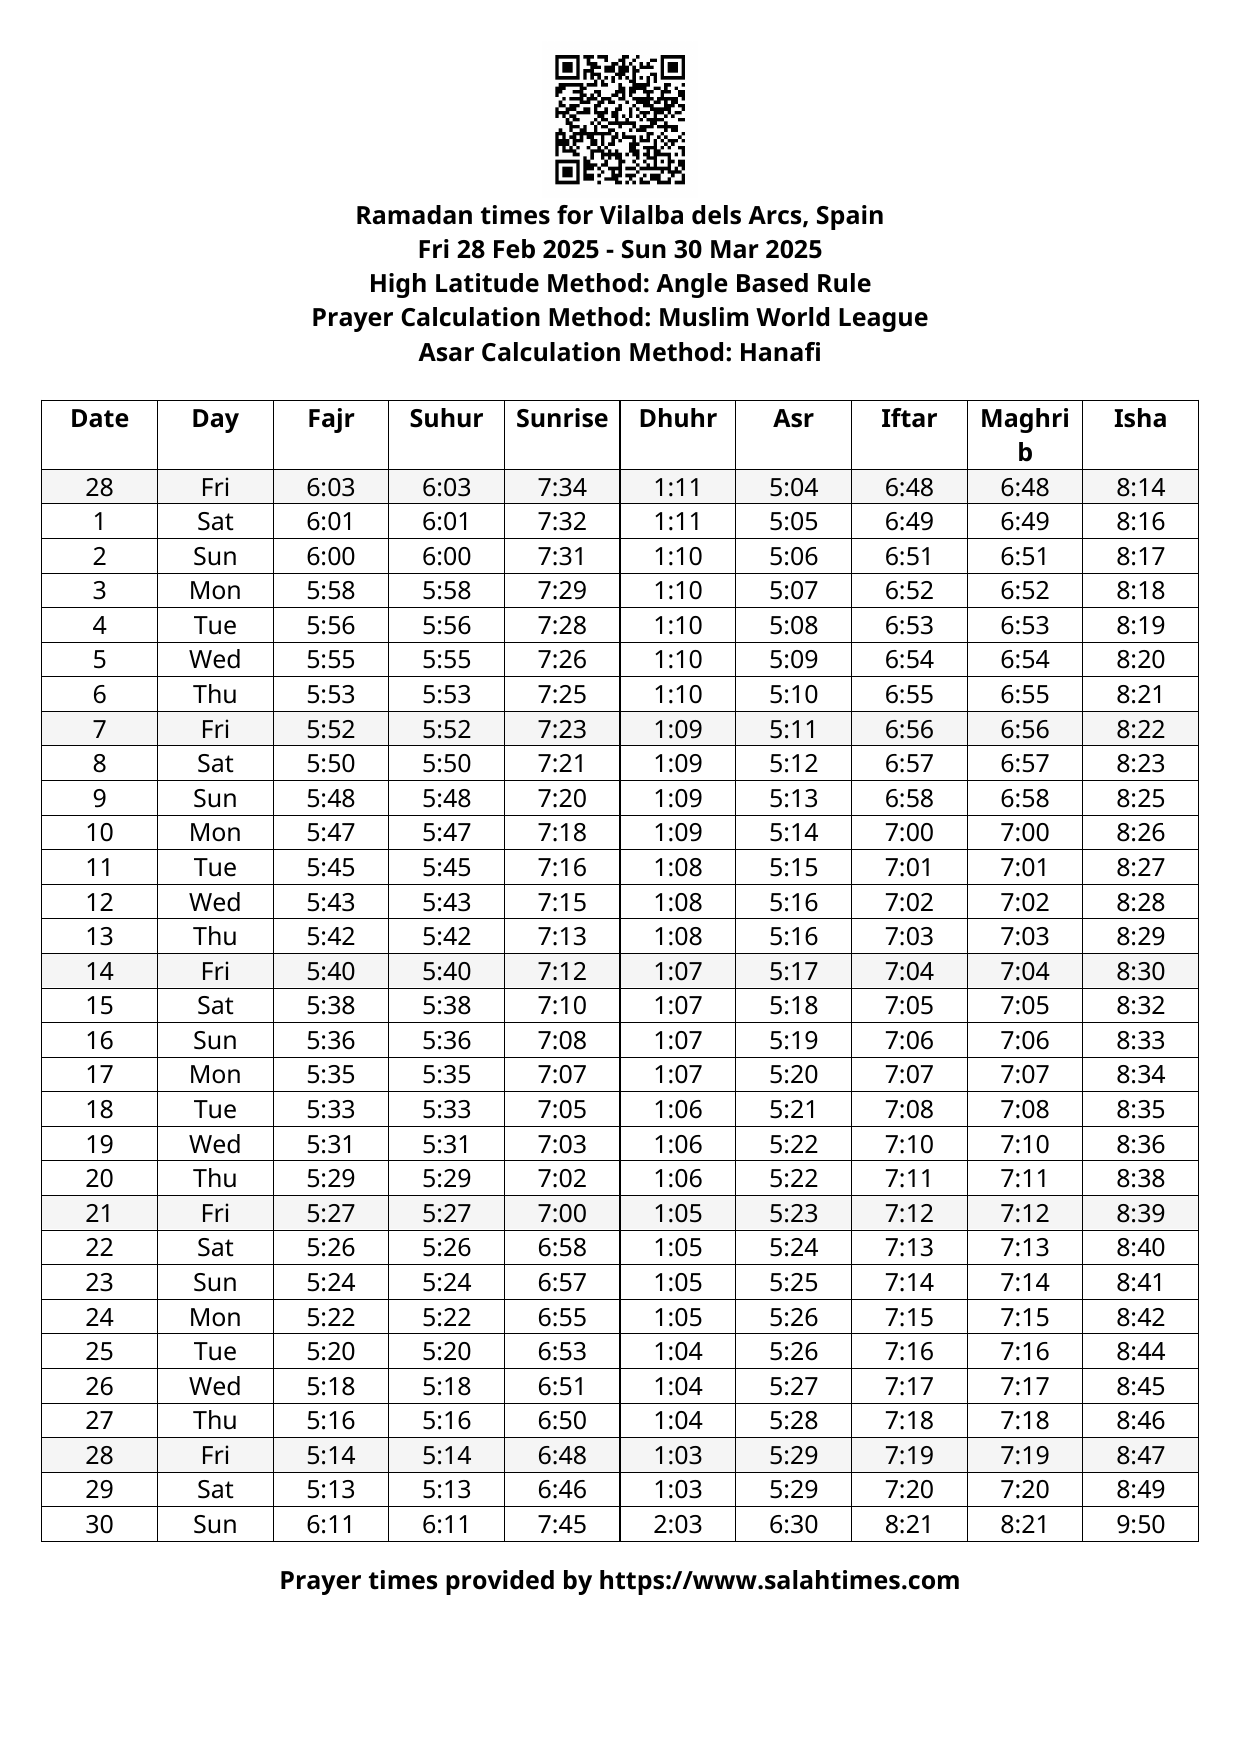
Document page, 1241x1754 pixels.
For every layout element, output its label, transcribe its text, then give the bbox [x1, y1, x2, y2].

table_cell 6:56 [852, 712, 967, 745]
table_cell 5:27 [736, 1369, 851, 1402]
table_cell 5:09 [736, 643, 851, 676]
table_cell 8:21 [968, 1507, 1082, 1541]
table_cell 4 [42, 608, 157, 642]
table_cell 5:20 [274, 1334, 388, 1368]
table_cell 1:08 [621, 850, 735, 884]
table_cell 6:51 [852, 539, 967, 572]
table_cell 6:53 [852, 608, 967, 642]
table_cell 7:11 [852, 1161, 967, 1195]
table_cell 1:07 [621, 1023, 735, 1057]
table_cell 16 [42, 1023, 157, 1057]
table_cell 8:29 [1083, 919, 1198, 953]
table_cell 8:45 [1083, 1369, 1198, 1402]
table_cell 5:27 [274, 1196, 388, 1229]
table_cell 8:20 [1083, 643, 1198, 676]
table_cell 5:24 [389, 1265, 504, 1299]
table_cell 5:22 [274, 1300, 388, 1333]
table_header Sunrise [505, 401, 619, 469]
table_cell 7:04 [968, 954, 1082, 987]
table_cell 5:52 [389, 712, 504, 745]
table_cell 5:29 [736, 1473, 851, 1506]
table_cell 1:06 [621, 1127, 735, 1160]
table_cell 7:10 [968, 1127, 1082, 1160]
table_cell 6:56 [968, 712, 1082, 745]
table_cell 6:48 [852, 470, 967, 503]
table_cell 8:40 [1083, 1231, 1198, 1264]
table_cell 7:18 [852, 1404, 967, 1437]
table_cell 6:51 [505, 1369, 619, 1402]
table_cell 7:07 [968, 1058, 1082, 1091]
table_cell 5:40 [389, 954, 504, 987]
table_cell 6:54 [852, 643, 967, 676]
table_cell 7:07 [505, 1058, 619, 1091]
table_cell 5:16 [274, 1404, 388, 1437]
table_cell 7:21 [505, 746, 619, 780]
table_cell 9 [42, 781, 157, 814]
table_cell 5:35 [389, 1058, 504, 1091]
table_cell 24 [42, 1300, 157, 1333]
table_cell 1:10 [621, 608, 735, 642]
text Asar Calculation Method: Hanafi [42, 334, 1198, 368]
table_cell 7:13 [852, 1231, 967, 1264]
table_cell 7:19 [852, 1438, 967, 1472]
table_header Iftar [852, 401, 967, 469]
table_cell 6:58 [505, 1231, 619, 1264]
table_cell 7:16 [968, 1334, 1082, 1368]
table_cell 5:23 [736, 1196, 851, 1229]
table_cell Sun [158, 1507, 273, 1541]
picture [542, 41, 699, 198]
table_cell 8:39 [1083, 1196, 1198, 1229]
table_cell 5:26 [389, 1231, 504, 1264]
table_cell Sun [158, 539, 273, 572]
table_cell 6:55 [505, 1300, 619, 1333]
table_cell 1:07 [621, 989, 735, 1022]
table_cell 6:49 [852, 504, 967, 538]
table_cell 5:42 [274, 919, 388, 953]
table_cell 5:24 [274, 1265, 388, 1299]
table_cell 1:10 [621, 677, 735, 711]
table_cell 5:38 [389, 989, 504, 1022]
table_cell 7:20 [968, 1473, 1082, 1506]
table_cell 5:53 [389, 677, 504, 711]
table_cell 7:31 [505, 539, 619, 572]
table_cell 21 [42, 1196, 157, 1229]
table_cell 1:10 [621, 574, 735, 607]
table_cell 3 [42, 574, 157, 607]
table_cell 1:04 [621, 1334, 735, 1368]
table_cell 7:16 [505, 850, 619, 884]
table_cell 5:29 [274, 1161, 388, 1195]
table_cell 5:22 [736, 1161, 851, 1195]
table_cell 8:47 [1083, 1438, 1198, 1472]
table_cell 6:58 [968, 781, 1082, 814]
table_cell 1:11 [621, 504, 735, 538]
table_cell 5:45 [389, 850, 504, 884]
table_cell Tue [158, 1334, 273, 1368]
table_cell Sat [158, 504, 273, 538]
table_cell 6:50 [505, 1404, 619, 1437]
table_cell 8:21 [1083, 677, 1198, 711]
table_cell 6:52 [852, 574, 967, 607]
table_cell 5:20 [389, 1334, 504, 1368]
table_cell 7:34 [505, 470, 619, 503]
table_cell 1:05 [621, 1265, 735, 1299]
table_cell 6:11 [274, 1507, 388, 1541]
table_cell 7:12 [852, 1196, 967, 1229]
table_cell 6:53 [505, 1334, 619, 1368]
table_cell 5:17 [736, 954, 851, 987]
table_header Suhur [389, 401, 504, 469]
table_cell 7:12 [968, 1196, 1082, 1229]
table_cell 7 [42, 712, 157, 745]
table_cell 13 [42, 919, 157, 953]
table_cell 5:05 [736, 504, 851, 538]
table_cell 5:13 [736, 781, 851, 814]
table_header Day [158, 401, 273, 469]
table_cell 7:00 [968, 816, 1082, 849]
table_cell 6:57 [505, 1265, 619, 1299]
table_cell 5:13 [389, 1473, 504, 1506]
table_cell 8:42 [1083, 1300, 1198, 1333]
table_cell 7:16 [852, 1334, 967, 1368]
table_cell 7:08 [505, 1023, 619, 1057]
table_cell 1:11 [621, 470, 735, 503]
table_cell 5:22 [389, 1300, 504, 1333]
table_cell 7:26 [505, 643, 619, 676]
table_cell 5:20 [736, 1058, 851, 1091]
table_cell 1:05 [621, 1196, 735, 1229]
table_cell 6:00 [389, 539, 504, 572]
table_cell 5:24 [736, 1231, 851, 1264]
table_cell 12 [42, 885, 157, 918]
table_cell 2 [42, 539, 157, 572]
table_cell 5:42 [389, 919, 504, 953]
table_cell 8:28 [1083, 885, 1198, 918]
table_cell 7:18 [505, 816, 619, 849]
table_cell Mon [158, 1058, 273, 1091]
table_cell 5:07 [736, 574, 851, 607]
table_cell 5:47 [389, 816, 504, 849]
table_cell 7:08 [968, 1092, 1082, 1126]
table_cell 5:26 [736, 1300, 851, 1333]
table_cell 7:00 [505, 1196, 619, 1229]
table_cell Tue [158, 850, 273, 884]
table_cell 5:33 [274, 1092, 388, 1126]
table_cell 6:48 [968, 470, 1082, 503]
table_cell 9:50 [1083, 1507, 1198, 1541]
table_cell 6:55 [968, 677, 1082, 711]
table_cell 5:15 [736, 850, 851, 884]
table_cell 8:25 [1083, 781, 1198, 814]
table_cell 15 [42, 989, 157, 1022]
table_cell 8:49 [1083, 1473, 1198, 1506]
table_cell 5:18 [389, 1369, 504, 1402]
table_cell 1:09 [621, 712, 735, 745]
table_cell 1:07 [621, 954, 735, 987]
table_cell 7:17 [968, 1369, 1082, 1402]
table_cell 8:38 [1083, 1161, 1198, 1195]
table_cell 1:05 [621, 1231, 735, 1264]
table_cell 5:18 [736, 989, 851, 1022]
table_cell 5:11 [736, 712, 851, 745]
table_cell 7:06 [852, 1023, 967, 1057]
table_cell 8:27 [1083, 850, 1198, 884]
table_cell 6:52 [968, 574, 1082, 607]
table_cell 7:45 [505, 1507, 619, 1541]
text Ramadan times for Vilalba dels Arcs, Spain [42, 198, 1198, 232]
table_cell 7:15 [505, 885, 619, 918]
table_cell 5:19 [736, 1023, 851, 1057]
table_cell 7:28 [505, 608, 619, 642]
table_cell 7:14 [968, 1265, 1082, 1299]
table_cell 5:33 [389, 1092, 504, 1126]
table_cell Fri [158, 1196, 273, 1229]
table_cell 7:00 [852, 816, 967, 849]
table_cell 8:46 [1083, 1404, 1198, 1437]
table_cell 8:23 [1083, 746, 1198, 780]
table_cell Thu [158, 1161, 273, 1195]
table_cell 7:05 [505, 1092, 619, 1126]
table_cell 7:02 [505, 1161, 619, 1195]
table_cell 5:35 [274, 1058, 388, 1091]
table_cell 5:13 [274, 1473, 388, 1506]
table_cell Sun [158, 781, 273, 814]
table_cell 7:20 [852, 1473, 967, 1506]
table_cell 7:12 [505, 954, 619, 987]
table_cell 1:08 [621, 919, 735, 953]
table_cell 5:04 [736, 470, 851, 503]
table_cell Sun [158, 1265, 273, 1299]
table_cell 8 [42, 746, 157, 780]
table_cell Fri [158, 470, 273, 503]
table_cell 7:05 [968, 989, 1082, 1022]
table_cell Sat [158, 989, 273, 1022]
table_cell Wed [158, 885, 273, 918]
table_cell 18 [42, 1092, 157, 1126]
table_cell 5:48 [389, 781, 504, 814]
table_cell 19 [42, 1127, 157, 1160]
table_cell 5:28 [736, 1404, 851, 1437]
table_cell 7:15 [968, 1300, 1082, 1333]
table_cell 1:08 [621, 885, 735, 918]
table_cell 5:48 [274, 781, 388, 814]
table_cell Wed [158, 1369, 273, 1402]
table_cell 5:16 [736, 919, 851, 953]
table_cell 1:04 [621, 1369, 735, 1402]
table_cell 6:03 [389, 470, 504, 503]
table_cell 1:03 [621, 1473, 735, 1506]
table_cell 7:03 [968, 919, 1082, 953]
table_cell Mon [158, 574, 273, 607]
table_cell 28 [42, 1438, 157, 1472]
table_header Maghrib [968, 401, 1082, 469]
table_cell 5:55 [389, 643, 504, 676]
table_cell 5 [42, 643, 157, 676]
table_cell 8:22 [1083, 712, 1198, 745]
table_cell 5:58 [389, 574, 504, 607]
table_cell 7:14 [852, 1265, 967, 1299]
table_cell 5:14 [736, 816, 851, 849]
table_cell 5:52 [274, 712, 388, 745]
table_cell Mon [158, 1300, 273, 1333]
table_cell 1:10 [621, 539, 735, 572]
table_cell Sat [158, 1231, 273, 1264]
table_cell 7:01 [968, 850, 1082, 884]
table_cell 6:11 [389, 1507, 504, 1541]
table_cell 5:26 [736, 1334, 851, 1368]
table_cell Fri [158, 1438, 273, 1472]
table_cell Tue [158, 608, 273, 642]
table_cell 17 [42, 1058, 157, 1091]
table_cell 8:14 [1083, 470, 1198, 503]
table_cell Mon [158, 816, 273, 849]
table_cell 5:45 [274, 850, 388, 884]
table_cell 8:19 [1083, 608, 1198, 642]
table_cell 25 [42, 1334, 157, 1368]
table_cell 5:31 [274, 1127, 388, 1160]
table_cell 7:06 [968, 1023, 1082, 1057]
table_cell 5:26 [274, 1231, 388, 1264]
table_header Fajr [274, 401, 388, 469]
table_cell 7:02 [852, 885, 967, 918]
table_header Isha [1083, 401, 1198, 469]
table_cell 7:25 [505, 677, 619, 711]
table_cell 8:18 [1083, 574, 1198, 607]
table_header Asr [736, 401, 851, 469]
table_cell 6:46 [505, 1473, 619, 1506]
text Fri 28 Feb 2025 - Sun 30 Mar 2025 [42, 232, 1198, 266]
table_cell 1:07 [621, 1058, 735, 1091]
table_cell 5:18 [274, 1369, 388, 1402]
table_cell 7:13 [968, 1231, 1082, 1264]
table_cell 5:50 [274, 746, 388, 780]
table_cell 5:58 [274, 574, 388, 607]
table_cell 8:34 [1083, 1058, 1198, 1091]
table_cell 1:03 [621, 1438, 735, 1472]
table_cell 1 [42, 504, 157, 538]
table_cell 5:38 [274, 989, 388, 1022]
table_cell 7:32 [505, 504, 619, 538]
table_cell 7:03 [505, 1127, 619, 1160]
table_cell 6:49 [968, 504, 1082, 538]
table_cell 5:14 [389, 1438, 504, 1472]
table_cell 6:03 [274, 470, 388, 503]
table_cell 5:29 [736, 1438, 851, 1472]
table_cell 22 [42, 1231, 157, 1264]
table_cell 1:10 [621, 643, 735, 676]
table_cell 5:43 [274, 885, 388, 918]
table_cell 8:17 [1083, 539, 1198, 572]
table_cell 1:09 [621, 781, 735, 814]
table_cell 6 [42, 677, 157, 711]
table_cell 8:26 [1083, 816, 1198, 849]
table_cell 6:51 [968, 539, 1082, 572]
table_cell 5:16 [389, 1404, 504, 1437]
table_cell 6:00 [274, 539, 388, 572]
table_cell 5:27 [389, 1196, 504, 1229]
table_cell Wed [158, 1127, 273, 1160]
table_cell 8:21 [852, 1507, 967, 1541]
table_cell 5:55 [274, 643, 388, 676]
table_cell 7:11 [968, 1161, 1082, 1195]
table_cell 26 [42, 1369, 157, 1402]
table_cell 7:07 [852, 1058, 967, 1091]
table_cell 5:36 [274, 1023, 388, 1057]
table_cell 5:08 [736, 608, 851, 642]
table_cell 5:31 [389, 1127, 504, 1160]
table_cell Wed [158, 643, 273, 676]
table_cell 29 [42, 1473, 157, 1506]
table_cell 6:54 [968, 643, 1082, 676]
table_cell 8:16 [1083, 504, 1198, 538]
table_cell Thu [158, 677, 273, 711]
table_cell 2:03 [621, 1507, 735, 1541]
table_cell 7:10 [505, 989, 619, 1022]
table_cell 5:25 [736, 1265, 851, 1299]
table_cell Tue [158, 1092, 273, 1126]
table_cell 6:30 [736, 1507, 851, 1541]
table_cell 7:17 [852, 1369, 967, 1402]
table_cell 5:14 [274, 1438, 388, 1472]
table_cell Thu [158, 1404, 273, 1437]
table_cell 7:01 [852, 850, 967, 884]
table_cell 1:09 [621, 816, 735, 849]
table_cell 5:21 [736, 1092, 851, 1126]
table_cell 6:57 [852, 746, 967, 780]
table_cell 7:29 [505, 574, 619, 607]
table_cell 7:15 [852, 1300, 967, 1333]
table_cell Sat [158, 1473, 273, 1506]
table_cell Thu [158, 919, 273, 953]
table_cell Fri [158, 954, 273, 987]
text Prayer times provided by https://www.salahtimes.com [42, 1563, 1198, 1597]
table_cell 7:13 [505, 919, 619, 953]
table_cell Sat [158, 746, 273, 780]
table_cell 8:30 [1083, 954, 1198, 987]
table_cell 1:04 [621, 1404, 735, 1437]
table_cell 5:10 [736, 677, 851, 711]
table_cell 7:03 [852, 919, 967, 953]
table_cell 6:57 [968, 746, 1082, 780]
table_cell 5:56 [274, 608, 388, 642]
table_cell 8:44 [1083, 1334, 1198, 1368]
table_cell 11 [42, 850, 157, 884]
table_cell 6:55 [852, 677, 967, 711]
table_cell 27 [42, 1404, 157, 1437]
table_cell 5:22 [736, 1127, 851, 1160]
table_cell 6:58 [852, 781, 967, 814]
table_cell 7:10 [852, 1127, 967, 1160]
table_cell 14 [42, 954, 157, 987]
table_cell 5:50 [389, 746, 504, 780]
table_cell 28 [42, 470, 157, 503]
table_cell 7:08 [852, 1092, 967, 1126]
table_cell 1:06 [621, 1092, 735, 1126]
table_cell 5:16 [736, 885, 851, 918]
table_cell 7:05 [852, 989, 967, 1022]
table_cell 5:36 [389, 1023, 504, 1057]
table_cell 5:53 [274, 677, 388, 711]
table_cell 8:36 [1083, 1127, 1198, 1160]
table_cell 23 [42, 1265, 157, 1299]
table_cell 7:18 [968, 1404, 1082, 1437]
table_cell 1:06 [621, 1161, 735, 1195]
text Prayer Calculation Method: Muslim World League [42, 300, 1198, 334]
table_header Date [42, 401, 157, 469]
table_cell 1:05 [621, 1300, 735, 1333]
table_cell Sun [158, 1023, 273, 1057]
table_cell 8:33 [1083, 1023, 1198, 1057]
table_cell 5:40 [274, 954, 388, 987]
table_cell 10 [42, 816, 157, 849]
table_cell 20 [42, 1161, 157, 1195]
text High Latitude Method: Angle Based Rule [42, 266, 1198, 300]
table_cell 6:01 [389, 504, 504, 538]
table_cell 5:06 [736, 539, 851, 572]
table_cell 5:47 [274, 816, 388, 849]
table_header Dhuhr [621, 401, 735, 469]
table_cell 6:01 [274, 504, 388, 538]
table_cell 5:12 [736, 746, 851, 780]
table_cell 5:43 [389, 885, 504, 918]
table_cell 7:19 [968, 1438, 1082, 1472]
table_cell Fri [158, 712, 273, 745]
table_cell 7:20 [505, 781, 619, 814]
table_cell 5:29 [389, 1161, 504, 1195]
table_cell 5:56 [389, 608, 504, 642]
table_cell 30 [42, 1507, 157, 1541]
table_cell 6:53 [968, 608, 1082, 642]
table_cell 8:35 [1083, 1092, 1198, 1126]
table_cell 6:48 [505, 1438, 619, 1472]
table_cell 7:02 [968, 885, 1082, 918]
table_cell 1:09 [621, 746, 735, 780]
table_cell 8:41 [1083, 1265, 1198, 1299]
table_cell 8:32 [1083, 989, 1198, 1022]
table_cell 7:04 [852, 954, 967, 987]
table_cell 7:23 [505, 712, 619, 745]
